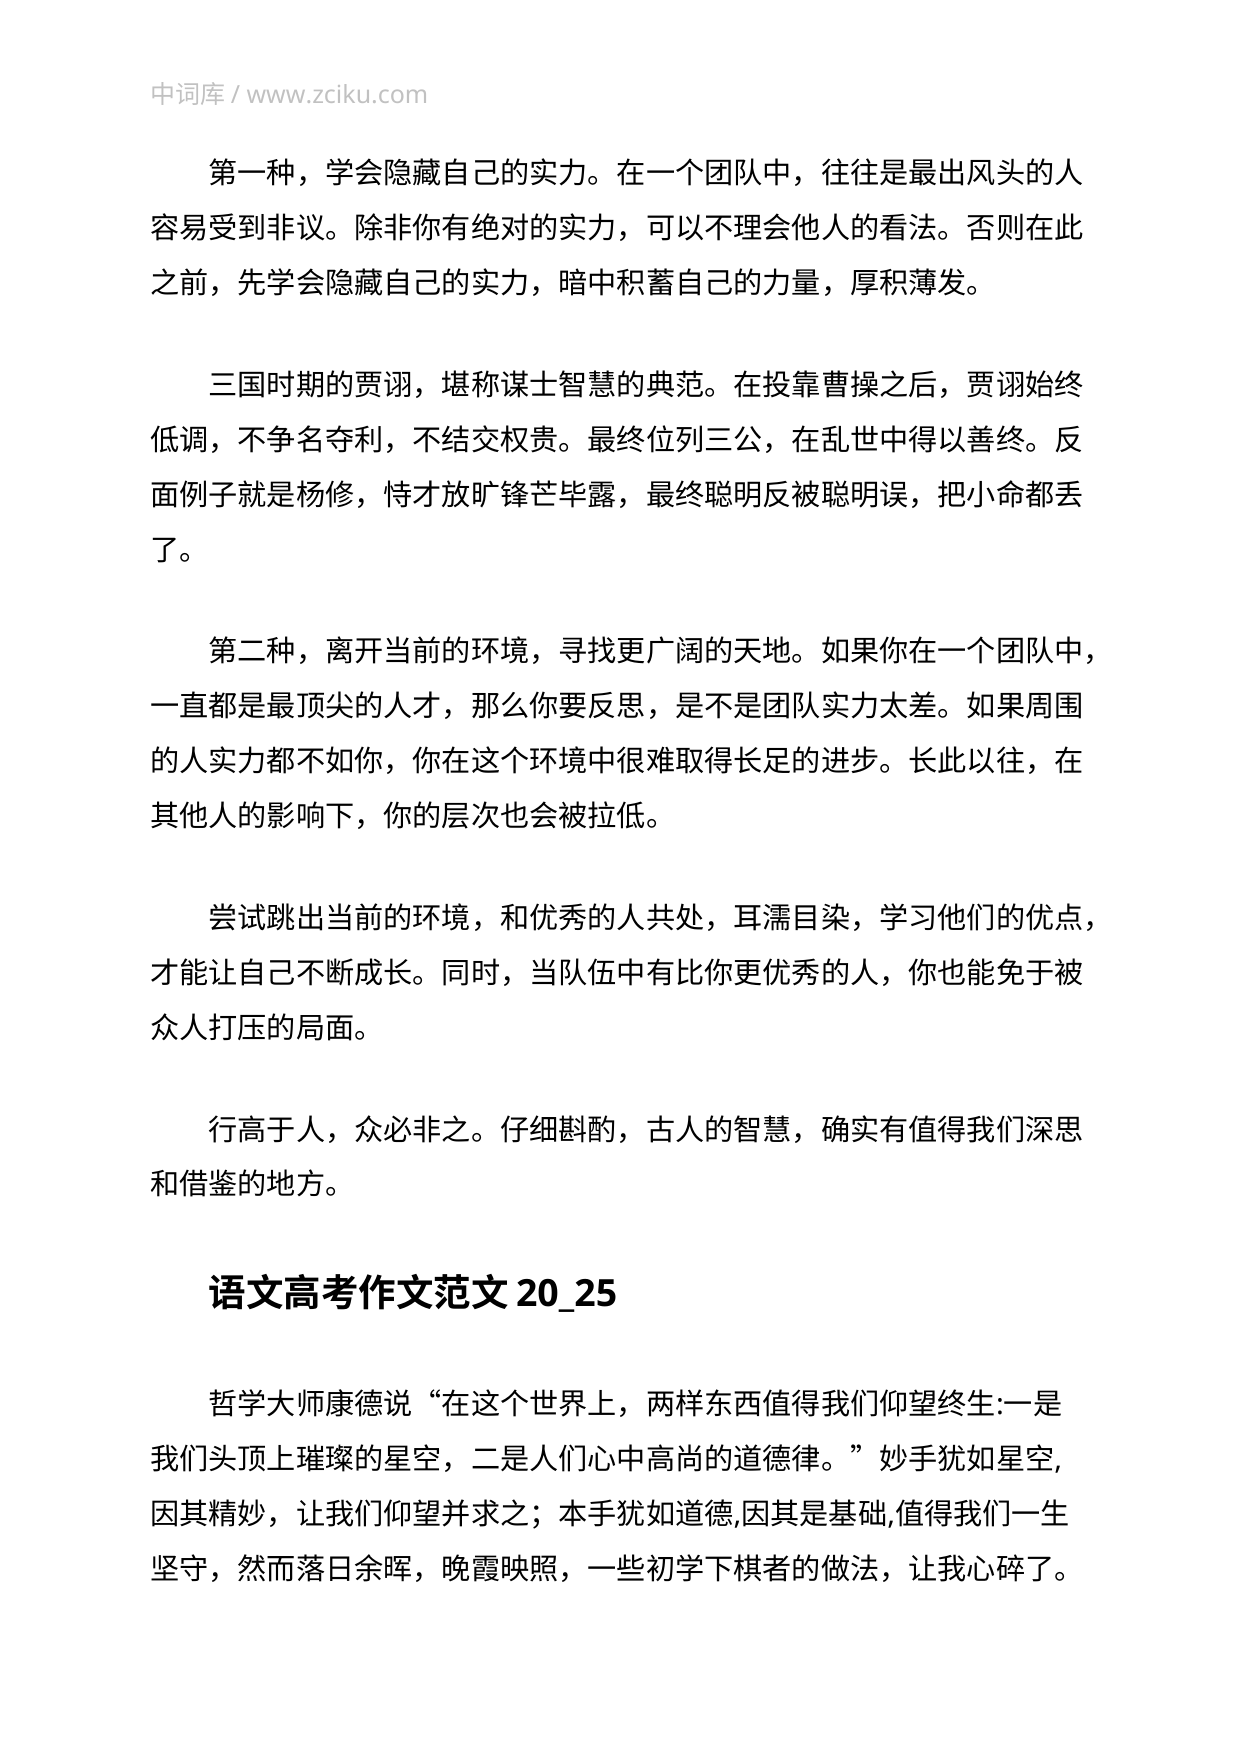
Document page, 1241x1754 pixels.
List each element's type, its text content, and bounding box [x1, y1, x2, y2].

text 第二种，离开当前的环境，寻找更广阔的天地。如果你在一个团队中，一直都是最顶尖的人才，那么你要反思，是不是团队实力太差。如果周围的人实力都不如你，你在这个环境中很难取得长足的进步。长此以往，在其他人的影响下，你的层次也会被拉低。 [150, 628, 1090, 835]
text 三国时期的贾诩，堪称谋士智慧的典范。在投靠曹操之后，贾诩始终低调，不争名夺利，不结交权贵。最终位列三公，在乱世中得以善终。反面例子就是杨修，恃才放旷锋芒毕露，最终聪明反被聪明误，把小命都丢了。 [150, 362, 1090, 568]
text 语文高考作文范文20_25 [150, 1263, 1090, 1317]
text 行高于人，众必非之。仔细斟酌，古人的智慧，确实有值得我们深思和借鉴的地方。 [150, 1106, 1090, 1203]
text 哲学大师康德说“在这个世界上，两样东西值得我们仰望终生:一是我们头顶上璀璨的星空，二是人们心中高尚的道德律。”妙手犹如星空,因其精妙，让我们仰望并求之；本手犹如道德,因其是基础,值得我们一生坚守，然而落日余晖，晚霞映照，一些初学下棋者的做法，让我心碎了。 [150, 1380, 1090, 1588]
text 第一种，学会隐藏自己的实力。在一个团队中，往往是最出风头的人容易受到非议。除非你有绝对的实力，可以不理会他人的看法。否则在此之前，先学会隐藏自己的实力，暗中积蓄自己的力量，厚积薄发。 [150, 150, 1090, 302]
text 尝试跳出当前的环境，和优秀的人共处，耳濡目染，学习他们的优点，才能让自己不断成长。同时，当队伍中有比你更优秀的人，你也能免于被众人打压的局面。 [150, 894, 1090, 1047]
